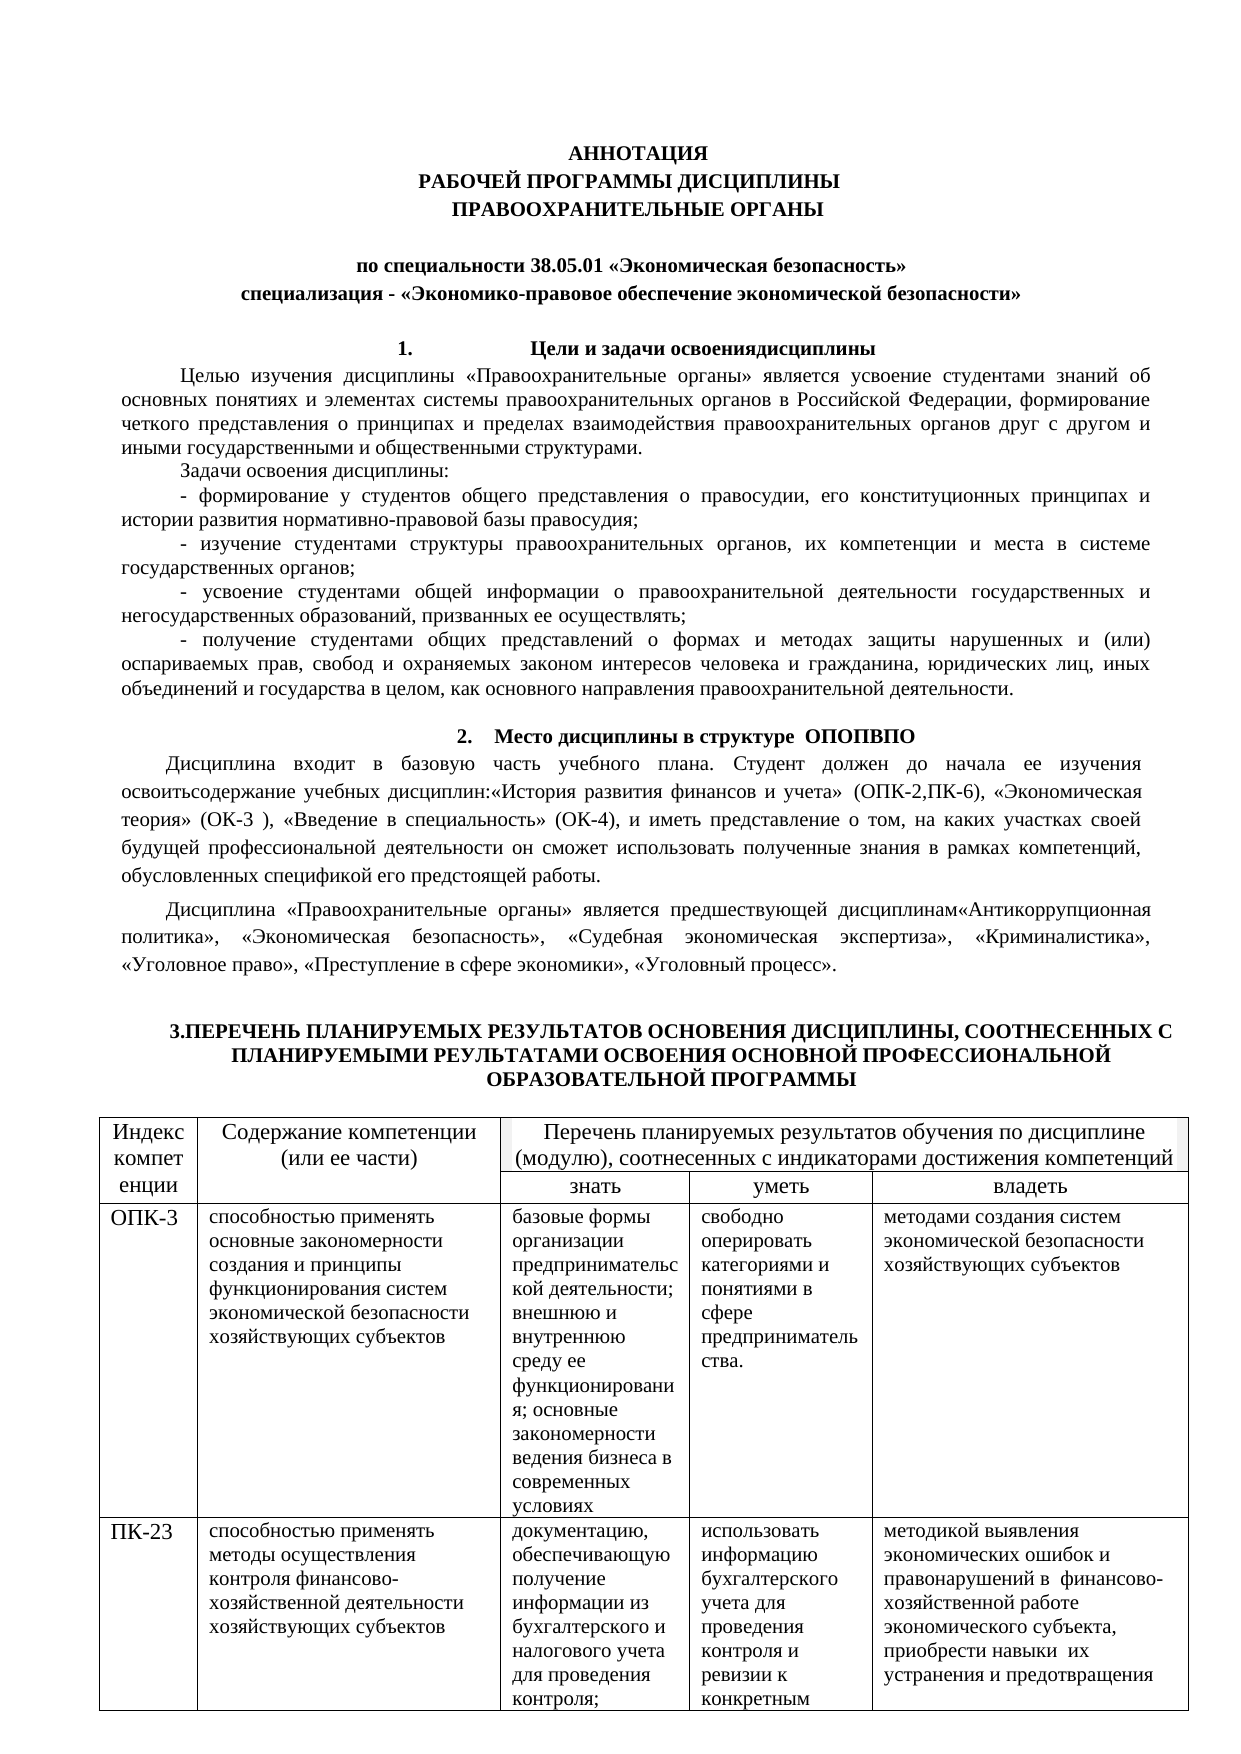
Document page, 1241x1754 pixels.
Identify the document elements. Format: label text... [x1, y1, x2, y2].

table_cell свободно оперировать категориями и понятиями в сфере предпринимательства. [690, 1204, 872, 1517]
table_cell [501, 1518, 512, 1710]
table_cell базовые формы организации предпринимательской деятельности; внешнюю и внутреннюю среду ее функционирования; основные закономерности ведения бизнеса в современных условиях [501, 1204, 689, 1517]
list изучение студентами структуры правоохранительных органов, их компетенции и места в системе государственных органов; [121, 531, 1151, 579]
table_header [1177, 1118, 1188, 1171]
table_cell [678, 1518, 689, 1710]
text Целью изучения дисциплины «Правоохранительные органы» является усвоение студентами знаний об основных понятиях и элементах системы правоохранительных органов в Российской Федерации, формирование четкого представления о принципах и пределах взаимодействия правоохранительных органов друг с другом и иными государственными и общественными структурами. [121, 363, 1152, 459]
table_cell методами создания систем экономической безопасности хозяйствующих субъектов [873, 1204, 1188, 1517]
text специализация - «Экономико-правовое обеспечение экономической безопасности» [241, 280, 1221, 304]
table_cell ОПК-3 [100, 1204, 197, 1517]
list усвоение студентами общей информации о правоохранительной деятельности государственных и негосударственных образований, призванных ее осуществлять; [121, 579, 1151, 627]
table_cell уметь [690, 1172, 872, 1203]
text Дисциплина входит в базовую часть учебного плана. Студент должен до начала ее изучения освоитьсодержание учебных дисциплин:«История развития финансов и учета» (ОПК-2,ПК-6), «Экономическая теория» (ОК-3 ), «Введение в специальность» (ОК-4), и иметь представление о том, на каких участках своей будущей профессиональной деятельности он сможет использовать полученные знания в рамках компетенций, обусловленных спецификой его предстоящей работы. [121, 751, 1142, 887]
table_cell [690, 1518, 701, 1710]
list получение студентами общих представлений о формах и методах защиты нарушенных и (или) оспариваемых прав, свобод и охраняемых законом интересов человека и гражданина, юридических лиц, иных объединений и государства в целом, как основного направления правоохранительной деятельности. [121, 627, 1151, 699]
text по специальности 38.05.01 «Экономическая безопасность» [356, 253, 1221, 277]
subtitle АННОТАЦИЯ [439, 141, 837, 165]
table_cell ПК-23 [100, 1518, 197, 1710]
text РАБОЧЕЙ ПРОГРАММЫ ДИСЦИПЛИНЫ ПРАВООХРАНИТЕЛЬНЫЕ ОРГАНЫ [418, 169, 842, 221]
text «Уголовное право», «Преступление в сфере экономики», «Уголовный процесс». [121, 952, 1221, 976]
table_cell знать [501, 1172, 689, 1203]
text Дисциплина «Правоохранительные органы» является предшествующей дисциплинам«Антикоррупционная политика», «Экономическая безопасность», «Судебная экономическая экспертиза», «Криминалистика», [121, 897, 1152, 948]
table_cell способностью применять основные закономерности создания и принципы функционирования систем экономической безопасности хозяйствующих субъектов [198, 1204, 500, 1517]
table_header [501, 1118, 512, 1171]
table_header Индекс компетенции [100, 1118, 197, 1203]
table_cell владеть [873, 1172, 1188, 1203]
list Цели и задачи освоениядисциплины [397, 336, 1221, 360]
text 3.ПЕРЕЧЕНЬ ПЛАНИРУЕМЫХ РЕЗУЛЬТАТОВ ОСНОВЕНИЯ ДИСЦИПЛИНЫ, СООТНЕСЕННЫХ С ПЛАНИРУЕМЫМИ РЕУЛЬТАТАМИ ОСВОЕНИЯ ОСНОВНОЙ ПРОФЕССИОНАЛЬНОЙ ОБРАЗОВАТЕЛЬНОЙ ПРОГРАММЫ [121, 1018, 1221, 1091]
subtitle Место дисциплины в структуре ОПОПВПО [457, 724, 1221, 748]
table_header Содержание компетенции (или ее части) [198, 1118, 500, 1203]
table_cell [198, 1518, 500, 1710]
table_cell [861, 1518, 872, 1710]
text Задачи освоения дисциплины: [180, 459, 1221, 482]
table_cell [873, 1518, 1188, 1710]
list формирование у студентов общего представления о правосудии, его конституционных принципах и истории развития нормативно-правовой базы правосудия; [121, 482, 1152, 531]
